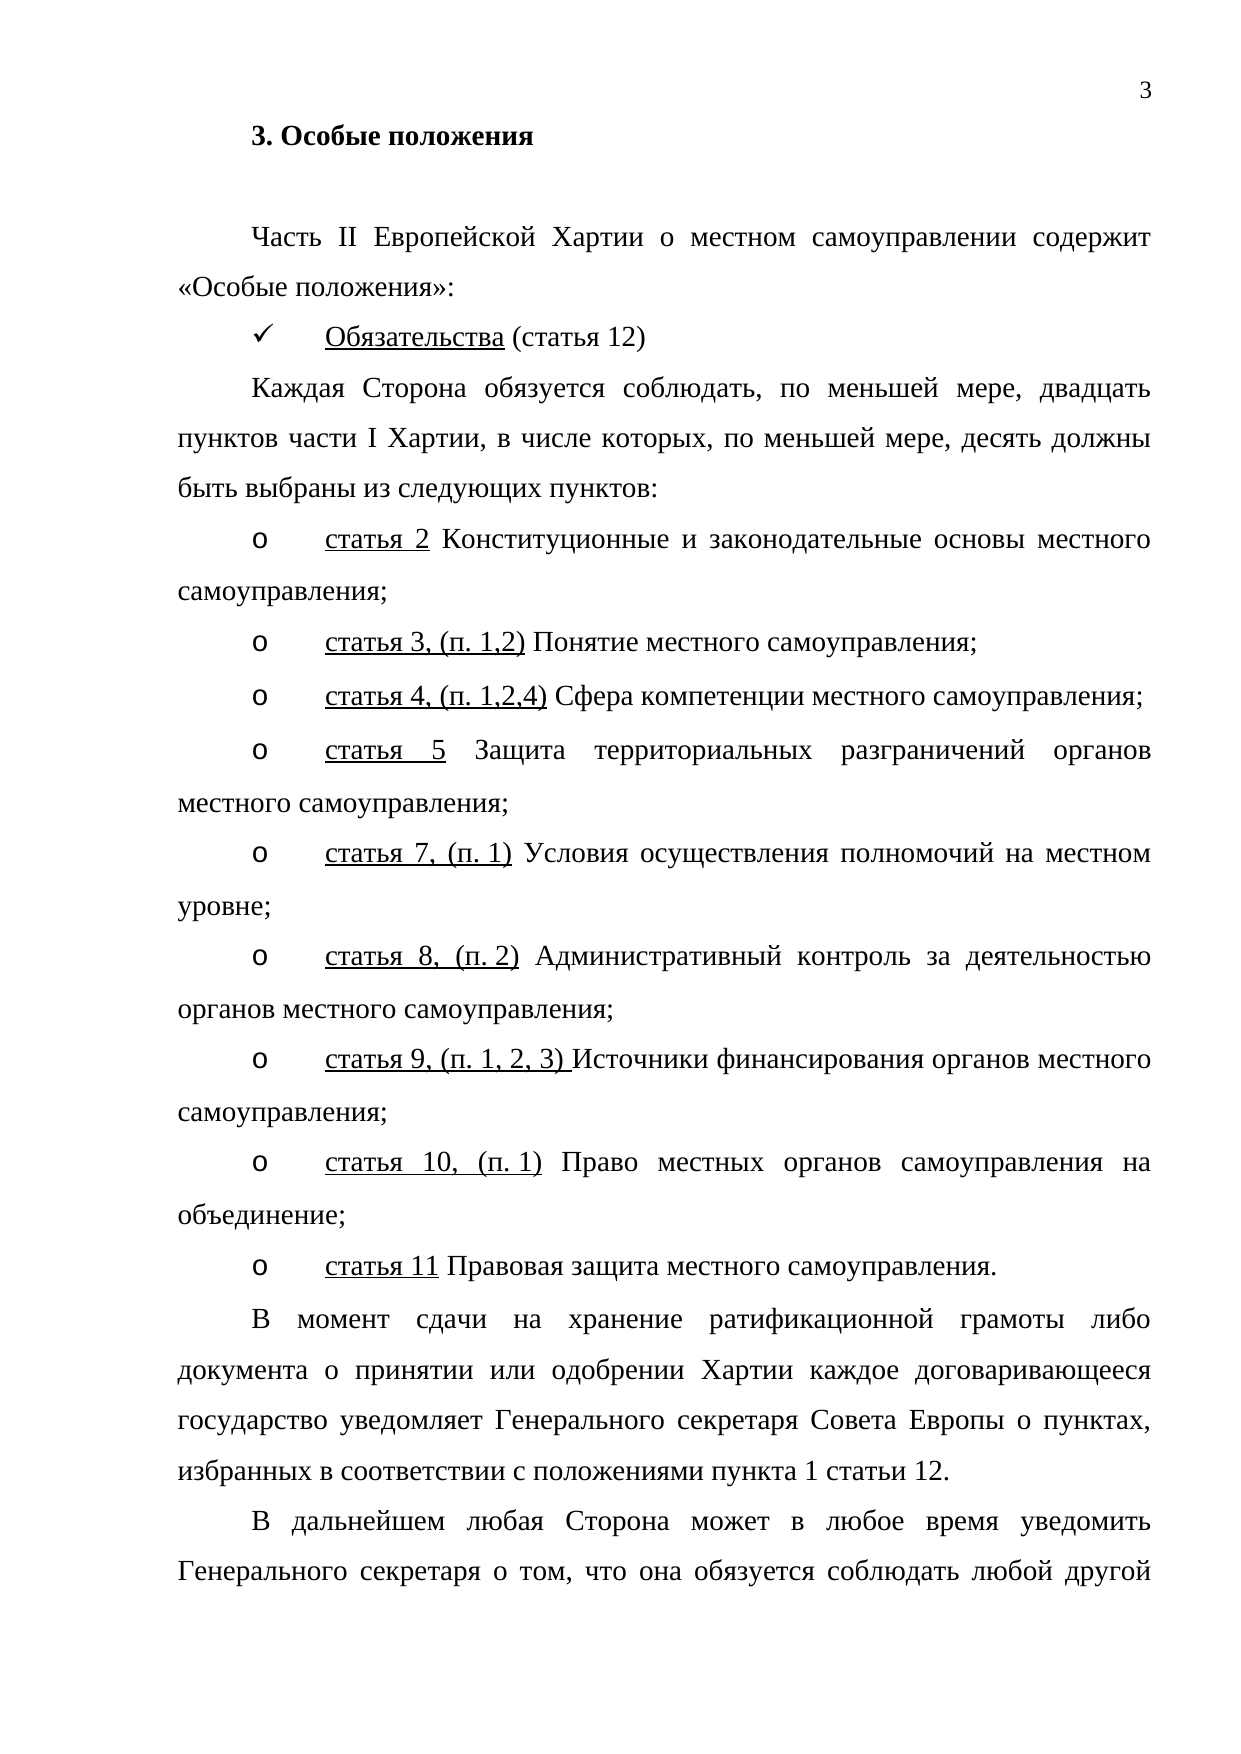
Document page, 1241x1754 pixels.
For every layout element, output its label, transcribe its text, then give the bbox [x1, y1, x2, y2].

text В момент сдачи на хранение ратификационной грамоты либо документа о принятии или одобрении Хартии каждое договаривающееся государство уведомляет Генерального секретаря Совета Европы о пунктах, избранных в соответствии с положениями пункта 1 статьи 12. [177, 1302, 1152, 1486]
list статья 8, (п. 2) Административный контроль за деятельностью органов местного самоуправления; [177, 938, 1152, 1024]
text Часть II Европейской Хартии о местном самоуправлении содержит «Особые положения»: [177, 219, 1152, 303]
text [177, 1503, 1152, 1587]
list Обязательства (статья 12) [177, 319, 1152, 353]
list статья 2 Конституционные и законодательные основы местного самоуправления; [177, 521, 1152, 607]
text Каждая Сторона обязуется соблюдать, по меньшей мере, двадцать пунктов части I Хартии, в числе которых, по меньшей мере, десять должны быть выбраны из следующих пунктов: [177, 370, 1152, 504]
list статья 4, (п. 1,2,4) Сфера компетенции местного самоуправления; [177, 678, 1152, 714]
list статья 11 Правовая защита местного самоуправления. [177, 1248, 1152, 1284]
text 3. Особые положения [177, 118, 1152, 152]
list статья 3, (п. 1,2) Понятие местного самоуправления; [177, 624, 1152, 660]
list статья 9, (п. 1, 2, 3) Источники финансирования органов местного самоуправления; [177, 1041, 1152, 1128]
list статья 10, (п. 1) Право местных органов самоуправления на объединение; [177, 1144, 1152, 1231]
list статья 7, (п. 1) Условия осуществления полномочий на местном уровне; [177, 835, 1152, 921]
list статья 5 Защита территориальных разграничений органов местного самоуправления; [177, 732, 1152, 818]
